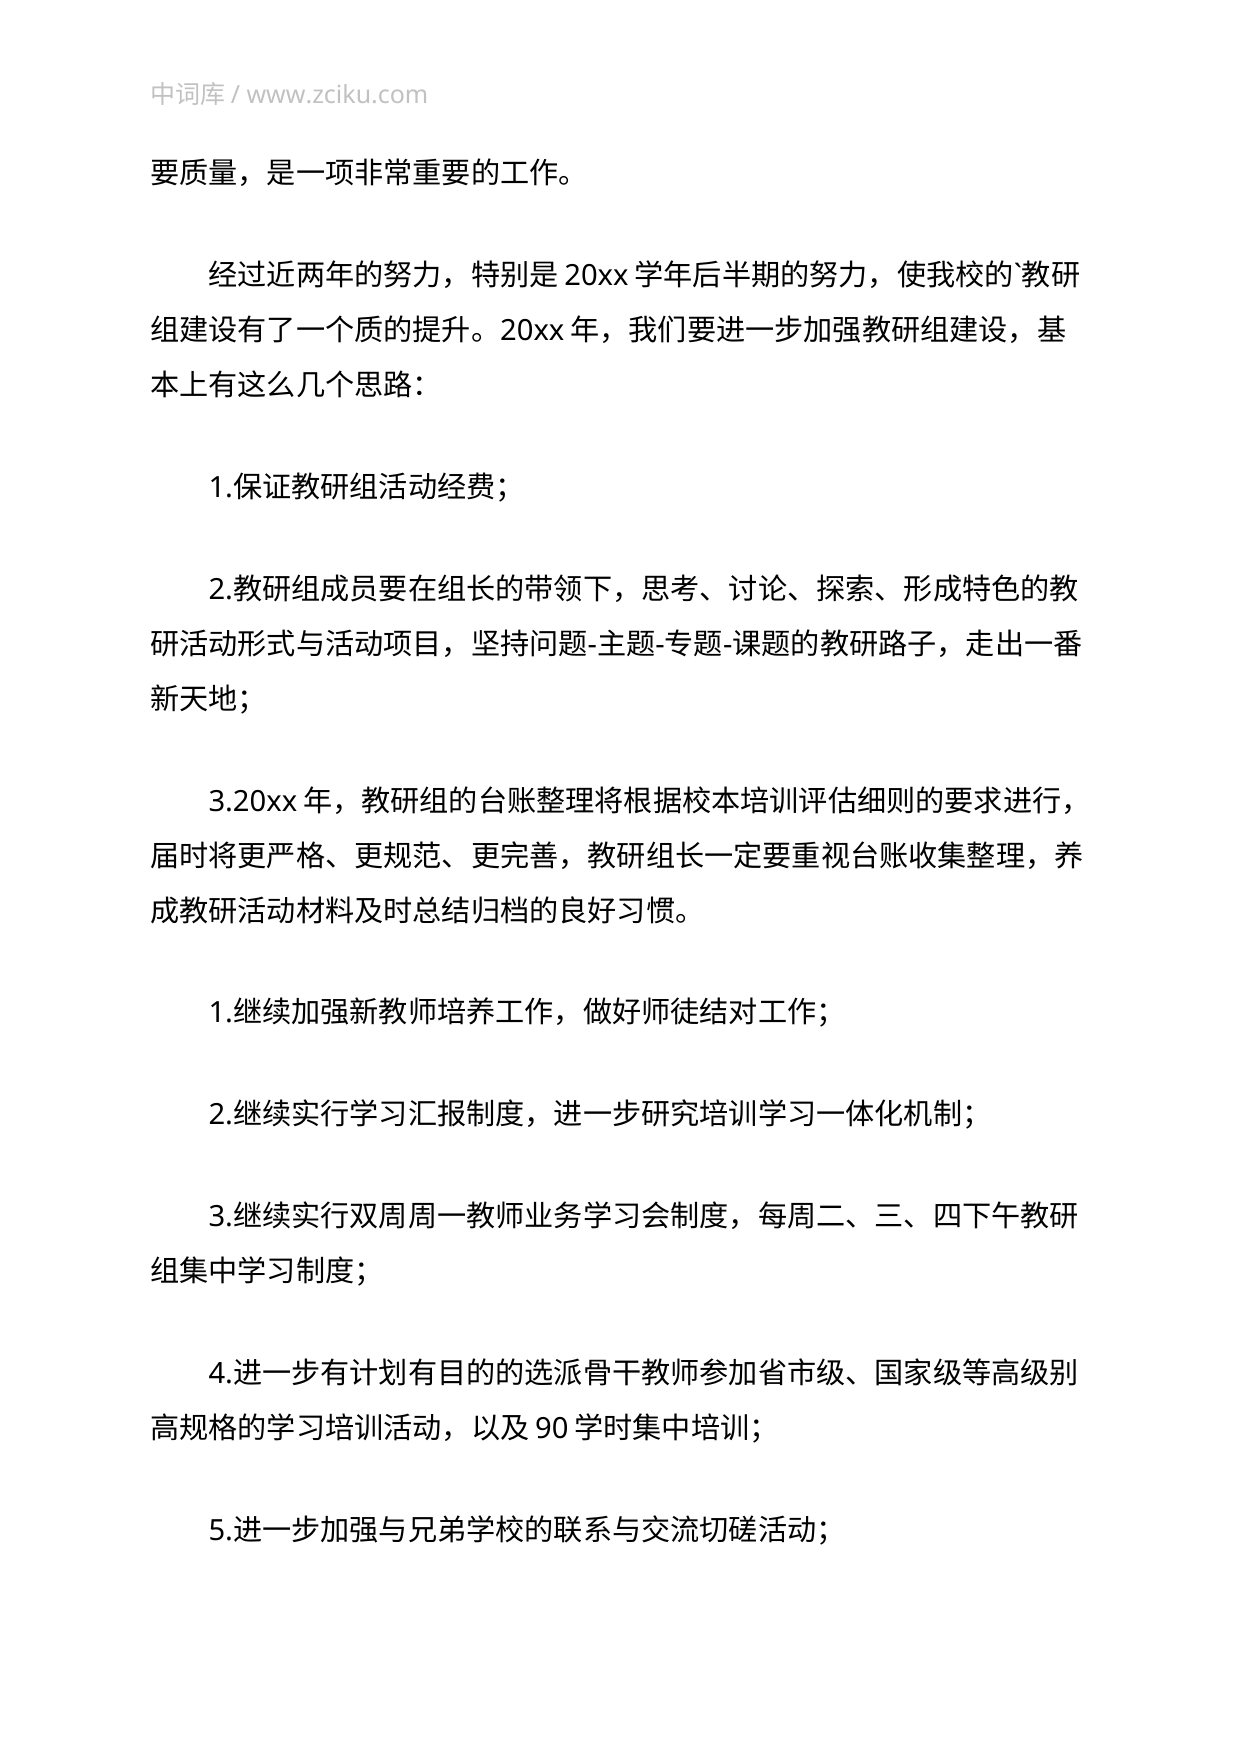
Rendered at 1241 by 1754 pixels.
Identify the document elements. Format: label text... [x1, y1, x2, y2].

text 3.20xx年，教研组的台账整理将根据校本培训评估细则的要求进行，届时将更严格、更规范、更完善，教研组长一定要重视台账收集整理，养成教研活动材料及时总结归档的良好习惯。 [150, 777, 1090, 929]
text 1.继续加强新教师培养工作，做好师徒结对工作； [150, 989, 1090, 1031]
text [150, 150, 1090, 192]
text 5.进一步加强与兄弟学校的联系与交流切磋活动； [150, 1507, 1090, 1549]
text 1.保证教研组活动经费； [150, 463, 1090, 506]
text 2.继续实行学习汇报制度，进一步研究培训学习一体化机制； [150, 1091, 1090, 1133]
text 3.继续实行双周周一教师业务学习会制度，每周二、三、四下午教研组集中学习制度； [150, 1193, 1090, 1290]
text 经过近两年的努力，特别是20xx学年后半期的努力，使我校的`教研组建设有了一个质的提升。20xx年，我们要进一步加强教研组建设，基本上有这么几个思路： [150, 252, 1090, 404]
text 4.进一步有计划有目的的选派骨干教师参加省市级、国家级等高级别高规格的学习培训活动，以及90学时集中培训； [150, 1350, 1090, 1447]
text 2.教研组成员要在组长的带领下，思考、讨论、探索、形成特色的教研活动形式与活动项目，坚持问题-主题-专题-课题的教研路子，走出一番新天地； [150, 566, 1090, 718]
